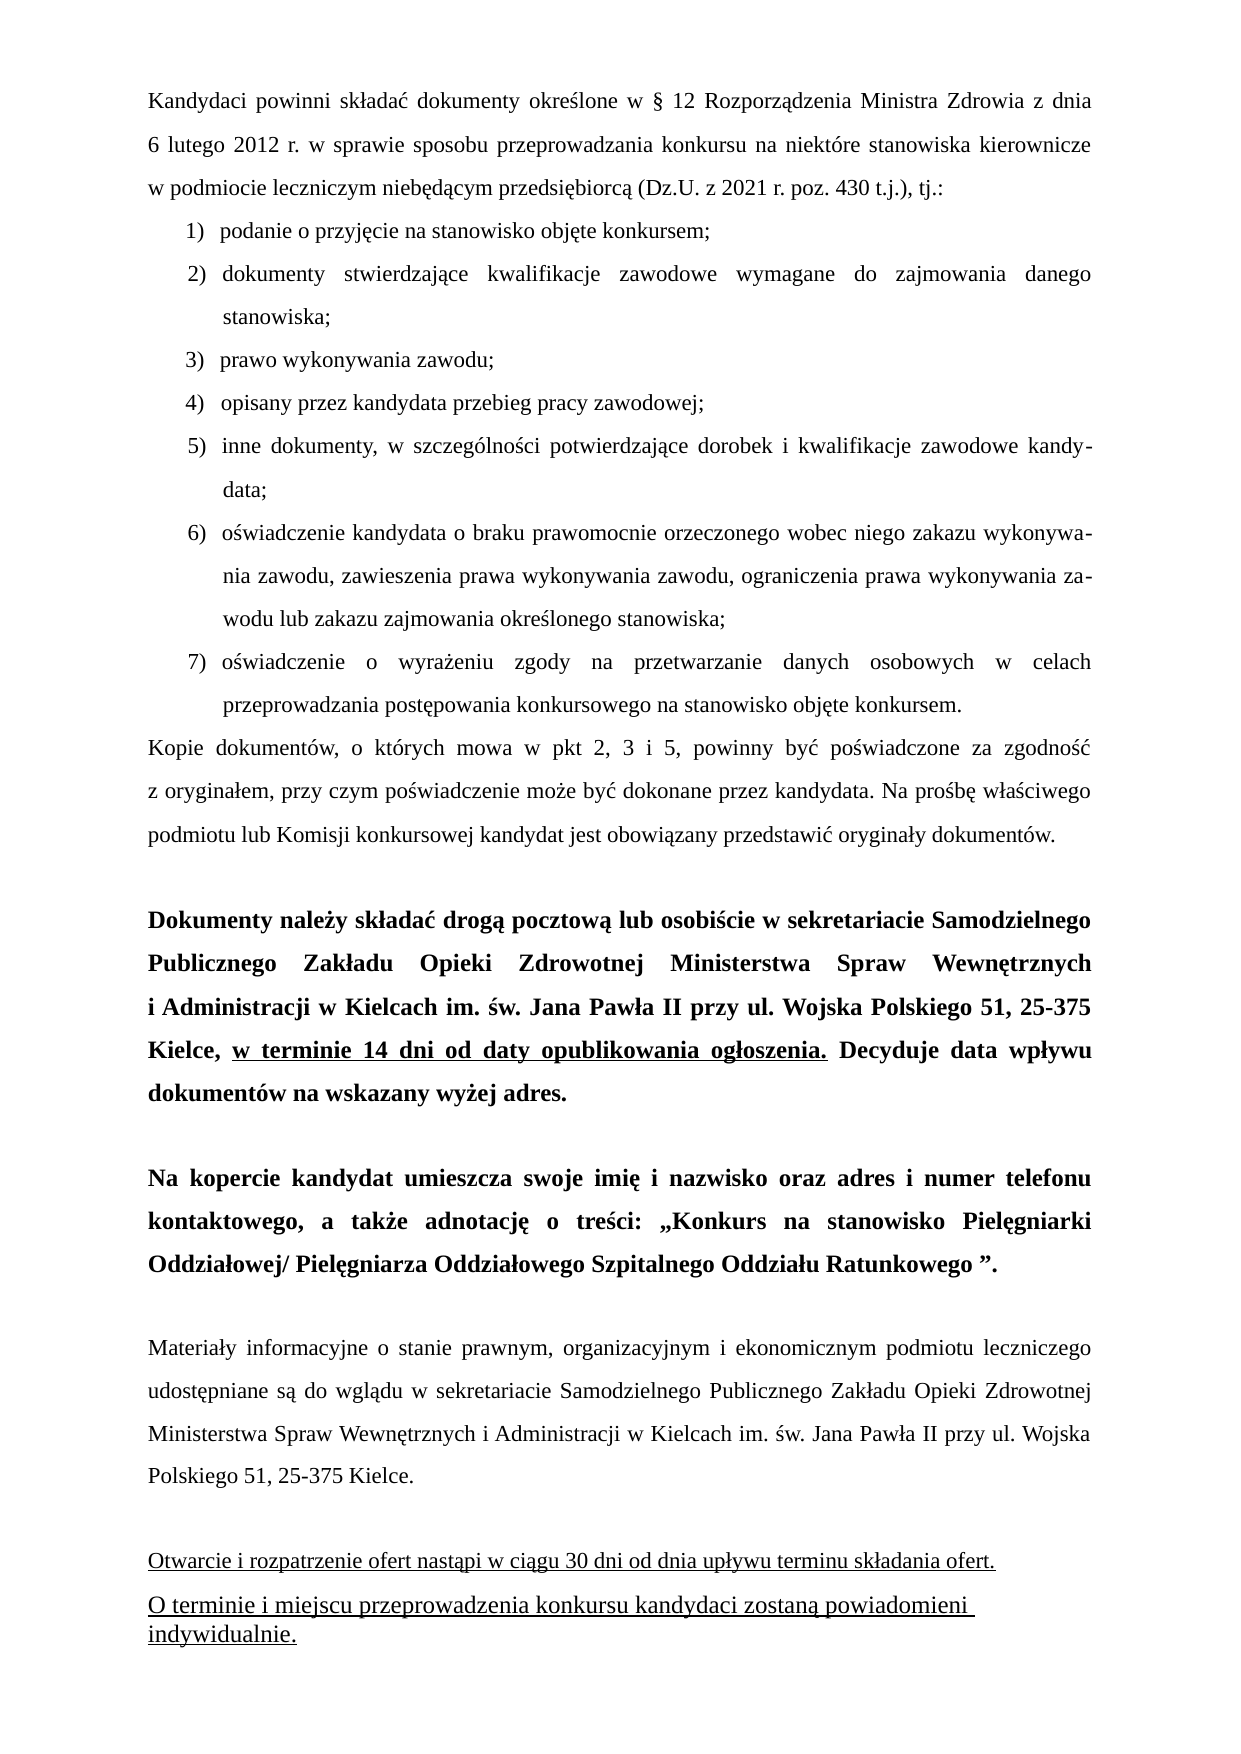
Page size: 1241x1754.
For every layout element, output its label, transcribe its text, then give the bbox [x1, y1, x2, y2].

list opisany przez kandydata przebieg pracy zawodowej; [148, 389, 1093, 416]
text Kandydaci powinni składać dokumenty określone w § 12 Rozporządzenia Ministra Zdrowia z dnia 6 lutego 2012 r. w sprawie sposobu przeprowadzania konkursu na niektóre stanowiska kierownicze w podmiocie leczniczym niebędącym przedsiębiorcą (Dz.U. z 2021 r. poz. 430 t.j.), tj.: [148, 87, 1093, 200]
text Dokumenty należy składać drogą pocztową lub osobiście w sekretariacie Samodzielnego Publicznego Zakładu Opieki Zdrowotnej Ministerstwa Spraw Wewnętrznych i Administracji w Kielcach im. św. Jana Pawła II przy ul. Wojska Polskiego 51, 25-375 Kielce, w terminie 14 dni od daty opublikowania ogłoszenia. Decyduje data wpływu dokumentów na wskazany wyżej adres. [148, 905, 1093, 1107]
text Kopie dokumentów, o których mowa w pkt 2, 3 i 5, powinny być poświadczone za zgodność z oryginałem, przy czym poświadczenie może być dokonane przez kandydata. Na prośbę właściwego podmiotu lub Komisji konkursowej kandydat jest obowiązany przedstawić oryginały dokumentów. [148, 734, 1093, 847]
list podanie o przyjęcie na stanowisko objęte konkursem; [148, 217, 1093, 243]
list oświadczenie o wyrażeniu zgody na przetwarzanie danych osobowych w celach przeprowadzania postępowania konkursowego na stanowisko objęte konkursem. [187, 648, 1093, 718]
list inne dokumenty, w szczególności potwierdzające dorobek i kwalifikacje zawodowe kandydata; [187, 432, 1093, 502]
text Otwarcie i rozpatrzenie ofert nastąpi w ciągu 30 dni od dnia upływu terminu składania ofert. [148, 1547, 1093, 1573]
text O terminie i miejscu przeprowadzenia konkursu kandydaci zostaną powiadomieni indywidualnie. [148, 1590, 1093, 1648]
text Na kopercie kandydat umieszcza swoje imię i nazwisko oraz adres i numer telefonu kontaktowego, a także adnotację o treści: „Konkurs na stanowisko Pielęgniarki Oddziałowej/ Pielęgniarza Oddziałowego Szpitalnego Oddziału Ratunkowego ”. [148, 1163, 1093, 1278]
text Materiały informacyjne o stanie prawnym, organizacyjnym i ekonomicznym podmiotu leczniczego udostępniane są do wglądu w sekretariacie Samodzielnego Publicznego Zakładu Opieki Zdrowotnej Ministerstwa Spraw Wewnętrznych i Administracji w Kielcach im. św. Jana Pawła II przy ul. Wojska Polskiego 51, 25-375 Kielce. [148, 1334, 1093, 1489]
list dokumenty stwierdzające kwalifikacje zawodowe wymagane do zajmowania danego stanowiska; [187, 260, 1093, 329]
list oświadczenie kandydata o braku prawomocnie orzeczonego wobec niego zakazu wykonywania zawodu, zawieszenia prawa wykonywania zawodu, ograniczenia prawa wykonywania zawodu lub zakazu zajmowania określonego stanowiska; [187, 519, 1093, 631]
list prawo wykonywania zawodu; [148, 346, 1093, 373]
